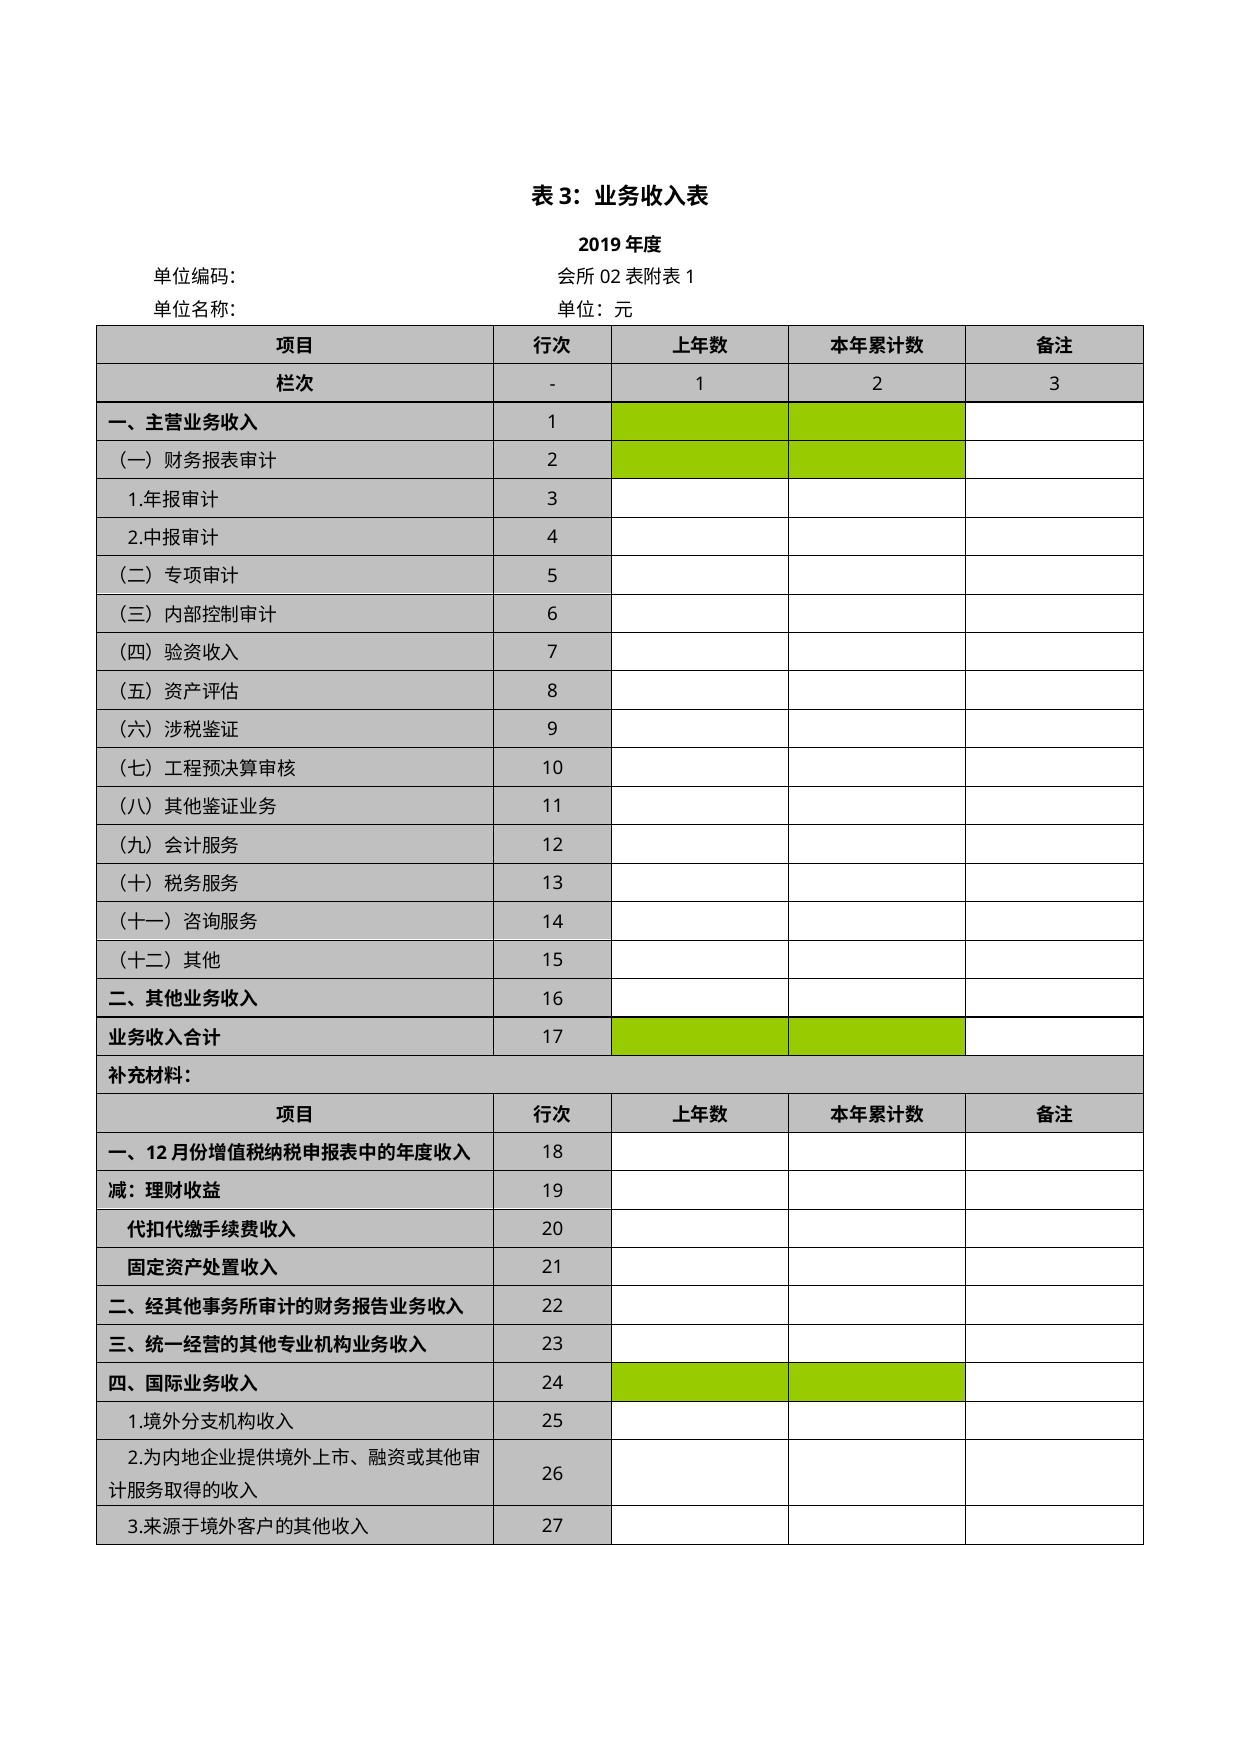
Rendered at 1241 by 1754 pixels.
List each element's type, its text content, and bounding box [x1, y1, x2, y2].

table_cell [612, 1171, 788, 1208]
table_cell [789, 979, 965, 1016]
table_cell 13 [494, 864, 611, 901]
table_cell [612, 1440, 788, 1505]
table_cell [612, 941, 788, 978]
table_cell [789, 1248, 965, 1285]
table_cell [612, 979, 788, 1016]
table_cell [966, 1286, 1143, 1324]
table_cell [966, 1018, 1143, 1055]
table_cell [612, 633, 788, 670]
table_cell （一）财务报表审计 [97, 441, 493, 478]
table_cell [612, 1018, 788, 1055]
table_cell [966, 1210, 1143, 1247]
text 单位名称： 单位：元 [153, 292, 1087, 324]
table_cell 5 [494, 556, 611, 593]
table_cell 12 [494, 825, 611, 863]
table_cell [966, 1248, 1143, 1285]
table_cell [966, 403, 1143, 440]
table_cell [612, 1402, 788, 1439]
table_cell 代扣代缴手续费收入 [97, 1210, 493, 1247]
table_cell [789, 864, 965, 901]
table_cell （七）工程预决算审核 [97, 748, 493, 786]
table_cell [612, 479, 788, 517]
table_cell 一、主营业务收入 [97, 403, 493, 440]
table_cell [612, 748, 788, 786]
table_cell （五）资产评估 [97, 671, 493, 709]
table_cell 24 [494, 1363, 611, 1401]
table_cell [789, 1018, 965, 1055]
table_cell 15 [494, 941, 611, 978]
table_cell [966, 979, 1143, 1016]
table_cell 栏次 [97, 364, 493, 401]
table_cell 10 [494, 748, 611, 786]
table_cell [789, 941, 965, 978]
table_cell [966, 941, 1143, 978]
table_cell [966, 556, 1143, 593]
table_cell [966, 825, 1143, 863]
table_cell [966, 710, 1143, 747]
table_cell [612, 1133, 788, 1170]
table_cell [789, 1402, 965, 1439]
table_cell 1.境外分支机构收入 [97, 1402, 493, 1439]
table_cell [612, 1210, 788, 1247]
table_cell 二、经其他事务所审计的财务报告业务收入 [97, 1286, 493, 1324]
table_cell 二、其他业务收入 [97, 979, 493, 1016]
table_cell （三）内部控制审计 [97, 595, 493, 632]
text 表3：业务收入表 [153, 162, 1087, 227]
table_cell 14 [494, 902, 611, 939]
table_cell 25 [494, 1402, 611, 1439]
table_cell 3.来源于境外客户的其他收入 [97, 1506, 493, 1544]
table_header 项目 [97, 326, 493, 363]
table_cell [966, 479, 1143, 517]
table_cell [966, 1171, 1143, 1208]
table_cell 19 [494, 1171, 611, 1208]
table_cell 22 [494, 1286, 611, 1324]
table_cell [612, 1325, 788, 1362]
table_cell [789, 902, 965, 939]
table_cell 18 [494, 1133, 611, 1170]
table_cell 业务收入合计 [97, 1018, 493, 1055]
table_cell [966, 1363, 1143, 1401]
table_cell [789, 825, 965, 863]
text 2019年度 [153, 227, 1087, 259]
table_cell 6 [494, 595, 611, 632]
table_cell [966, 441, 1143, 478]
table_cell （十一）咨询服务 [97, 902, 493, 939]
table_cell [789, 1440, 965, 1505]
table_cell 备注 [966, 1094, 1143, 1132]
table_cell （八）其他鉴证业务 [97, 787, 493, 824]
table_header 行次 [494, 326, 611, 363]
table_cell [612, 595, 788, 632]
table_cell [612, 825, 788, 863]
table_cell 9 [494, 710, 611, 747]
table_cell [789, 1171, 965, 1208]
table_cell 行次 [494, 1094, 611, 1132]
table_cell [966, 633, 1143, 670]
table_cell 三、统一经营的其他专业机构业务收入 [97, 1325, 493, 1362]
table_cell [612, 1506, 788, 1544]
table_cell [612, 864, 788, 901]
table_cell 项目 [97, 1094, 493, 1132]
table_cell 2 [789, 364, 965, 401]
table_cell 上年数 [612, 1094, 788, 1132]
table_cell [966, 518, 1143, 555]
table_cell [789, 556, 965, 593]
table_cell [612, 441, 788, 478]
table_cell [789, 671, 965, 709]
table_cell 27 [494, 1506, 611, 1544]
table_cell [612, 787, 788, 824]
table_cell 固定资产处置收入 [97, 1248, 493, 1285]
table_cell [789, 479, 965, 517]
table_cell （十二）其他 [97, 941, 493, 978]
table_cell [966, 864, 1143, 901]
table_cell 四、国际业务收入 [97, 1363, 493, 1401]
table_cell 16 [494, 979, 611, 1016]
table_header 本年累计数 [789, 326, 965, 363]
table_cell 2 [494, 441, 611, 478]
table_header 上年数 [612, 326, 788, 363]
table_cell 20 [494, 1210, 611, 1247]
table_cell [966, 1325, 1143, 1362]
table_cell [789, 710, 965, 747]
table_cell 8 [494, 671, 611, 709]
table_cell [789, 1210, 965, 1247]
table_cell [789, 518, 965, 555]
table_cell [789, 1133, 965, 1170]
table_cell 补充材料： [97, 1056, 1143, 1093]
table_cell 1 [612, 364, 788, 401]
table_cell [966, 787, 1143, 824]
table_cell 11 [494, 787, 611, 824]
table_cell [612, 710, 788, 747]
table_cell （十）税务服务 [97, 864, 493, 901]
table_cell （六）涉税鉴证 [97, 710, 493, 747]
table_cell 17 [494, 1018, 611, 1055]
table_cell [612, 403, 788, 440]
table_cell 3 [966, 364, 1143, 401]
table_cell 1 [494, 403, 611, 440]
table_cell （二）专项审计 [97, 556, 493, 593]
table_cell 本年累计数 [789, 1094, 965, 1132]
table_cell [966, 1440, 1143, 1505]
table_cell [612, 518, 788, 555]
table_cell 3 [494, 479, 611, 517]
table_cell 1.年报审计 [97, 479, 493, 517]
table_cell [789, 633, 965, 670]
table_cell [966, 1506, 1143, 1544]
table_cell （四）验资收入 [97, 633, 493, 670]
table_cell - [494, 364, 611, 401]
table_cell 减：理财收益 [97, 1171, 493, 1208]
table_cell 2.中报审计 [97, 518, 493, 555]
table_cell [612, 902, 788, 939]
table_cell [789, 1286, 965, 1324]
table_cell [966, 595, 1143, 632]
table_cell [612, 1248, 788, 1285]
table_cell [789, 403, 965, 440]
table_cell [789, 748, 965, 786]
table_cell [966, 902, 1143, 939]
table_cell 4 [494, 518, 611, 555]
table_cell [966, 1133, 1143, 1170]
table_cell 7 [494, 633, 611, 670]
table_cell 23 [494, 1325, 611, 1362]
table_cell [612, 556, 788, 593]
table_cell [612, 1286, 788, 1324]
table_cell [966, 748, 1143, 786]
table_cell [789, 787, 965, 824]
table_cell [789, 1363, 965, 1401]
table_cell [789, 441, 965, 478]
table_cell [789, 1506, 965, 1544]
table_cell [966, 671, 1143, 709]
table_cell [789, 1325, 965, 1362]
table_cell [789, 595, 965, 632]
table_cell （九）会计服务 [97, 825, 493, 863]
table_cell 21 [494, 1248, 611, 1285]
table_cell 2.为内地企业提供境外上市、融资或其他审计服务取得的收入 [97, 1440, 493, 1505]
table_cell 一、12月份增值税纳税申报表中的年度收入 [97, 1133, 493, 1170]
table_header 备注 [966, 326, 1143, 363]
table_cell [612, 1363, 788, 1401]
text 单位编码： 会所02表附表1 [153, 259, 1087, 292]
table_cell [966, 1402, 1143, 1439]
table_cell 26 [494, 1440, 611, 1505]
table_cell [612, 671, 788, 709]
